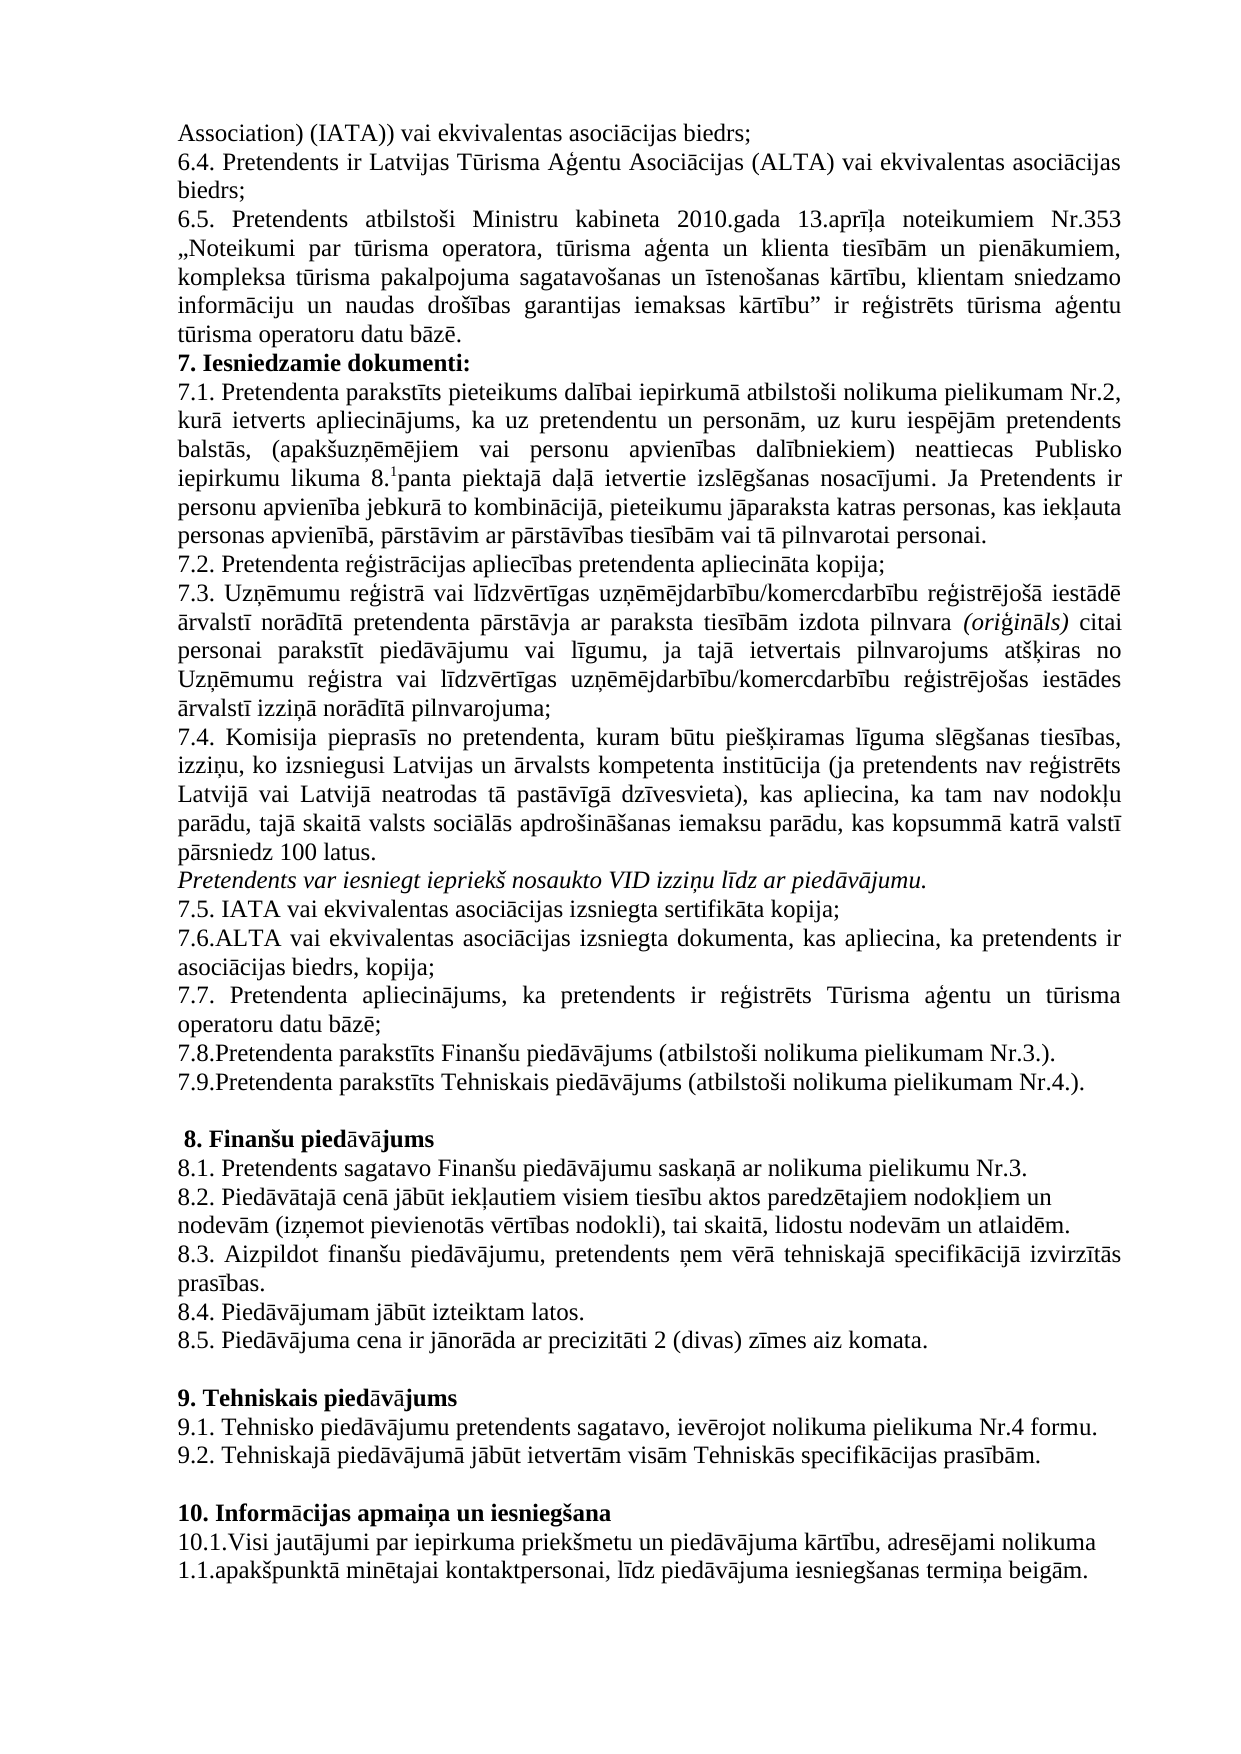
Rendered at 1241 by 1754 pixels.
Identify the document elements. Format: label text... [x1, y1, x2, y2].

text 7.5. IATA vai ekvivalentas asociācijas izsniegta sertifikāta kopija; [177, 894, 1122, 923]
text 8.3. Aizpildot finanšu piedāvājumu, pretendents ņem vērā tehniskajā specifikācijā izvirzītās prasības. [177, 1239, 1122, 1297]
text 8.5. Piedāvājuma cena ir jānorāda ar precizitāti 2 (divas) zīmes aiz komata. [177, 1326, 1122, 1354]
text 6.5. Pretendents atbilstoši Ministru kabineta 2010.gada 13.aprīļa noteikumiem Nr.353 „Noteikumi par tūrisma operatora, tūrisma aģenta un klienta tiesībām un pienākumiem, kompleksa tūrisma pakalpojuma sagatavošanas un īstenošanas kārtību, klientam sniedzamo informāciju un naudas drošības garantijas iemaksas kārtību” ir reģistrēts tūrisma aģentu tūrisma operatoru datu bāzē. [177, 204, 1122, 348]
text 9.2. Tehniskajā piedāvājumā jābūt ietvertām visām Tehniskās specifikācijas prasībām. [177, 1441, 1122, 1469]
text 9. Tehniskais piedāvājums [177, 1383, 1122, 1412]
text 7.1. Pretendenta parakstīts pieteikums dalībai iepirkumā atbilstoši nolikuma pielikumam Nr.2, kurā ietverts apliecinājums, ka uz pretendentu un personām, uz kuru iespējām pretendents balstās, (apakšuzņēmējiem vai personu apvienības dalībniekiem) neattiecas Publisko iepirkumu likuma 8.1panta piektajā daļā ietvertie izslēgšanas nosacījumi. Ja Pretendents ir personu apvienība jebkurā to kombinācijā, pieteikumu jāparaksta katras personas, kas iekļauta personas apvienībā, pārstāvim ar pārstāvības tiesībām vai tā pilnvarotai personai. [177, 377, 1122, 549]
text Association) (IATA)) vai ekvivalentas asociācijas biedrs; [177, 118, 1122, 147]
text Pretendents var iesniegt iepriekš nosaukto VID izziņu līdz ar piedāvājumu. [177, 866, 1122, 894]
text 8.4. Piedāvājumam jābūt izteiktam latos. [177, 1297, 1122, 1326]
text 7.8.Pretendenta parakstīts Finanšu piedāvājums (atbilstoši nolikuma pielikumam Nr.3.). [177, 1038, 1122, 1067]
text 8.2. Piedāvātajā cenā jābūt iekļautiem visiem tiesību aktos paredzētajiem nodokļiem un nodevām (izņemot pievienotās vērtības nodokli), tai skaitā, lidostu nodevām un atlaidēm. [177, 1182, 1122, 1239]
text 10.1.Visi jautājumi par iepirkuma priekšmetu un piedāvājuma kārtību, adresējami nolikuma [177, 1527, 1122, 1556]
text 8.1. Pretendents sagatavo Finanšu piedāvājumu saskaņā ar nolikuma pielikumu Nr.3. [177, 1153, 1122, 1182]
text 7.4. Komisija pieprasīs no pretendenta, kuram būtu piešķiramas līguma slēgšanas tiesības, izziņu, ko izsniegusi Latvijas un ārvalsts kompetenta institūcija (ja pretendents nav reģistrēts Latvijā vai Latvijā neatrodas tā pastāvīgā dzīvesvieta), kas apliecina, ka tam nav nodokļu parādu, tajā skaitā valsts sociālās apdrošināšanas iemaksu parādu, kas kopsummā katrā valstī pārsniedz 100 latus. [177, 722, 1122, 866]
text 1.1.apakšpunktā minētajai kontaktpersonai, līdz piedāvājuma iesniegšanas termiņa beigām. [177, 1556, 1122, 1584]
text 7.3. Uzņēmumu reģistrā vai līdzvērtīgas uzņēmējdarbību/komercdarbību reģistrējošā iestādē ārvalstī norādītā pretendenta pārstāvja ar paraksta tiesībām izdota pilnvara (oriģināls) citai personai parakstīt piedāvājumu vai līgumu, ja tajā ietvertais pilnvarojums atšķiras no Uzņēmumu reģistra vai līdzvērtīgas uzņēmējdarbību/komercdarbību reģistrējošas iestādes ārvalstī izziņā norādītā pilnvarojuma; [177, 578, 1122, 722]
text 7. Iesniedzamie dokumenti: [177, 348, 1122, 377]
text 7.2. Pretendenta reģistrācijas apliecības pretendenta apliecināta kopija; [177, 549, 1122, 578]
text 7.6.ALTA vai ekvivalentas asociācijas izsniegta dokumenta, kas apliecina, ka pretendents ir asociācijas biedrs, kopija; [177, 923, 1122, 981]
text 7.7. Pretendenta apliecinājums, ka pretendents ir reģistrēts Tūrisma aģentu un tūrisma operatoru datu bāzē; [177, 981, 1122, 1038]
text 10. Informācijas apmaiņa un iesniegšana [177, 1498, 1122, 1527]
text 8. Finanšu piedāvājums [177, 1124, 1122, 1153]
text 7.9.Pretendenta parakstīts Tehniskais piedāvājums (atbilstoši nolikuma pielikumam Nr.4.). [177, 1067, 1122, 1096]
text 6.4. Pretendents ir Latvijas Tūrisma Aģentu Asociācijas (ALTA) vai ekvivalentas asociācijas biedrs; [177, 147, 1122, 204]
text 9.1. Tehnisko piedāvājumu pretendents sagatavo, ievērojot nolikuma pielikuma Nr.4 formu. [177, 1412, 1122, 1441]
